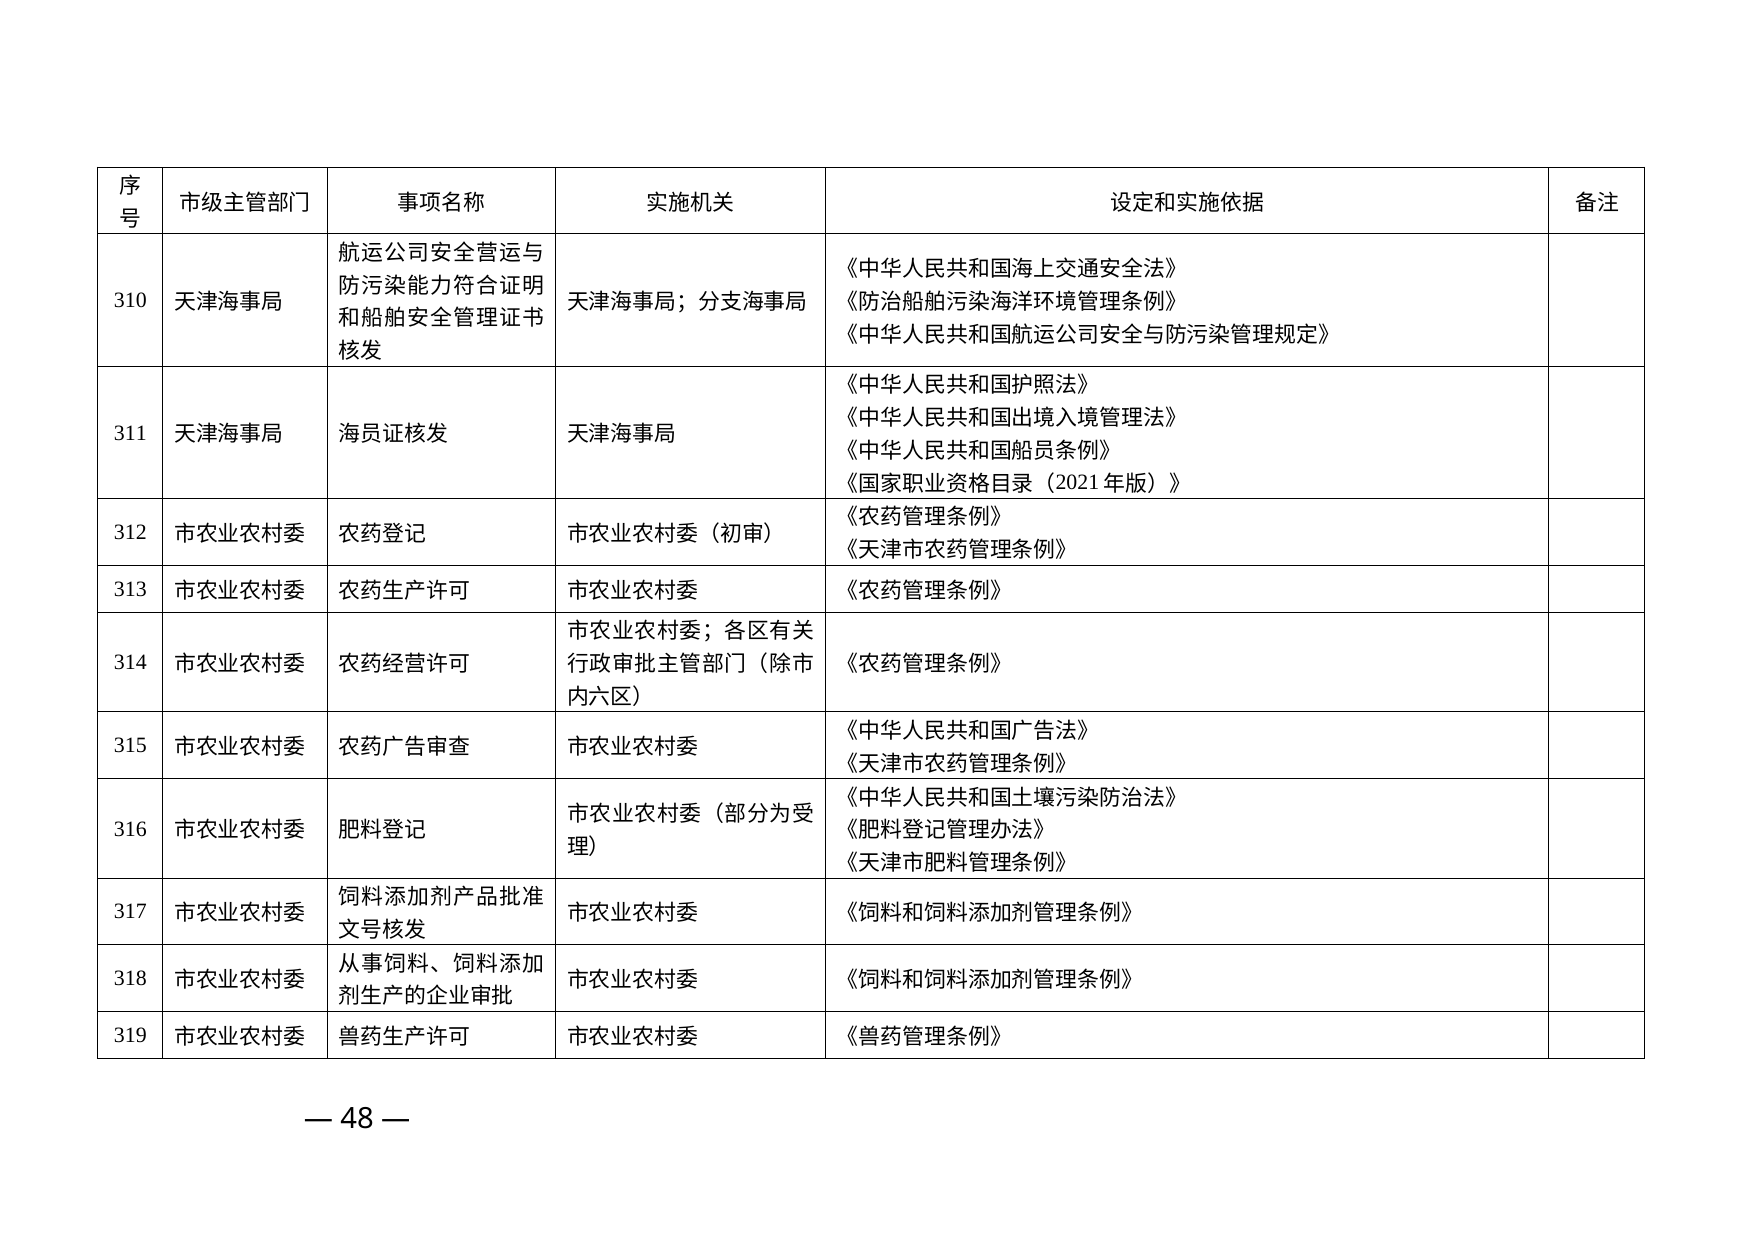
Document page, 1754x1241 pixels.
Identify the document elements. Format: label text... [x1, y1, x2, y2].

table_cell 《农药管理条例》 《天津市农药管理条例》 [826, 499, 1548, 564]
table_cell 《中华人民共和国护照法》 《中华人民共和国出境入境管理法》 《中华人民共和国船员条例》 《国家职业资格目录（2021年版）》 [826, 367, 1548, 498]
table_cell 天津海事局；分支海事局 [556, 234, 825, 366]
table_cell [1549, 613, 1644, 711]
table_cell 《饲料和饲料添加剂管理条例》 [826, 879, 1548, 944]
table_cell 市农业农村委；各区有关行政审批主管部门（除市内六区） [556, 613, 825, 711]
table_header 设定和实施依据 [826, 168, 1548, 233]
table_cell 市农业农村委（初审） [556, 499, 825, 564]
table_cell 市农业农村委 [163, 499, 327, 564]
table_cell 314 [98, 613, 162, 711]
table_cell 310 [98, 234, 162, 366]
table_cell [1549, 879, 1644, 944]
table_cell 农药广告审查 [328, 712, 555, 778]
table_cell 市农业农村委 [163, 779, 327, 877]
table_cell 肥料登记 [328, 779, 555, 877]
table_cell 311 [98, 367, 162, 498]
table_cell 农药生产许可 [328, 566, 555, 612]
table_cell 316 [98, 779, 162, 877]
table_cell 市农业农村委 [556, 879, 825, 944]
table_cell 航运公司安全营运与防污染能力符合证明和船舶安全管理证书核发 [328, 234, 555, 366]
table_header 序号 [98, 168, 162, 233]
table_header 市级主管部门 [163, 168, 327, 233]
table_cell [1549, 566, 1644, 612]
table_cell 天津海事局 [163, 234, 327, 366]
table_cell 市农业农村委 [556, 945, 825, 1011]
table_cell 《中华人民共和国土壤污染防治法》 《肥料登记管理办法》 《天津市肥料管理条例》 [826, 779, 1548, 877]
table_cell 市农业农村委 [556, 566, 825, 612]
table_cell [1549, 367, 1644, 498]
table_cell 市农业农村委 [556, 1012, 825, 1058]
table_cell 市农业农村委 [556, 712, 825, 778]
table_cell 兽药生产许可 [328, 1012, 555, 1058]
table_cell 农药登记 [328, 499, 555, 564]
table_cell 市农业农村委 [163, 712, 327, 778]
table_cell 市农业农村委 [163, 879, 327, 944]
table_cell 农药经营许可 [328, 613, 555, 711]
table_cell 318 [98, 945, 162, 1011]
table_cell 《农药管理条例》 [826, 613, 1548, 711]
table_header 备注 [1549, 168, 1644, 233]
table_cell 《中华人民共和国海上交通安全法》 《防治船舶污染海洋环境管理条例》 《中华人民共和国航运公司安全与防污染管理规定》 [826, 234, 1548, 366]
table_cell 313 [98, 566, 162, 612]
table_header 实施机关 [556, 168, 825, 233]
table_cell 市农业农村委 [163, 613, 327, 711]
table_cell 饲料添加剂产品批准文号核发 [328, 879, 555, 944]
table_cell 317 [98, 879, 162, 944]
table_cell 市农业农村委 [163, 1012, 327, 1058]
table_cell 市农业农村委 [163, 566, 327, 612]
table_cell 海员证核发 [328, 367, 555, 498]
table_cell [1549, 712, 1644, 778]
table_cell 315 [98, 712, 162, 778]
table_cell 天津海事局 [163, 367, 327, 498]
table_cell 《兽药管理条例》 [826, 1012, 1548, 1058]
table_cell 市农业农村委 [163, 945, 327, 1011]
table_cell 《饲料和饲料添加剂管理条例》 [826, 945, 1548, 1011]
table_cell 市农业农村委（部分为受理） [556, 779, 825, 877]
table_cell [1549, 1012, 1644, 1058]
table_cell 《农药管理条例》 [826, 566, 1548, 612]
table_cell [1549, 234, 1644, 366]
table_cell 《中华人民共和国广告法》 《天津市农药管理条例》 [826, 712, 1548, 778]
table_cell [1549, 499, 1644, 564]
table_cell 从事饲料、饲料添加剂生产的企业审批 [328, 945, 555, 1011]
table_cell 312 [98, 499, 162, 564]
table_cell 天津海事局 [556, 367, 825, 498]
table_header 事项名称 [328, 168, 555, 233]
table_cell [1549, 779, 1644, 877]
table_cell [1549, 945, 1644, 1011]
table_cell 319 [98, 1012, 162, 1058]
